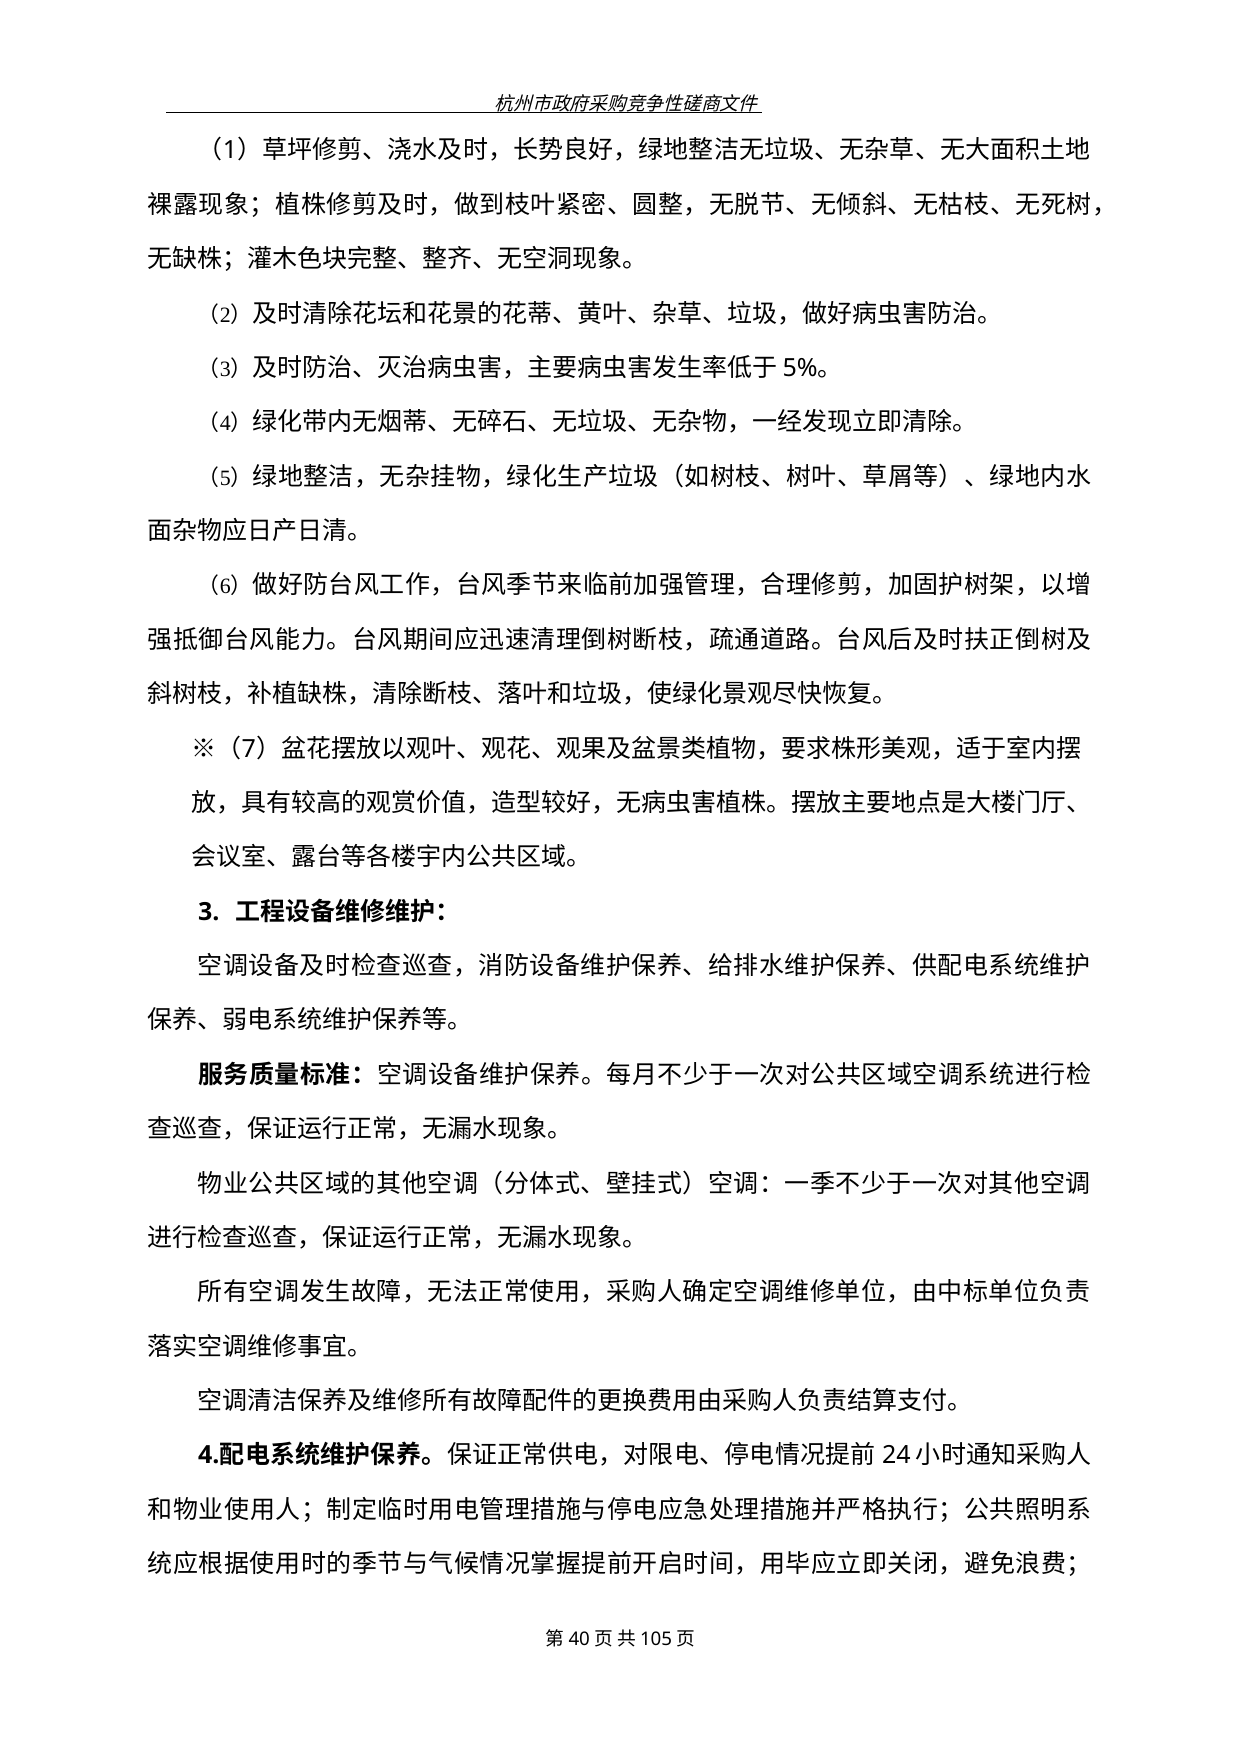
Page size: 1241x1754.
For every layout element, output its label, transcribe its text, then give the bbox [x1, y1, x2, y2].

subtitle ※（7）盆花摆放以观叶、观花、观果及盆景类植物，要求株形美观，适于室内摆放，具有较高的观赏价值，造型较好，无病虫害植株。摆放主要地点是大楼门厅、会议室、露台等各楼宇内公共区域。 [191, 728, 1092, 873]
list 及时防治、灭治病虫害，主要病虫害发生率低于5%。 [148, 347, 1092, 384]
list 做好防台风工作，台风季节来临前加强管理，合理修剪，加固护树架，以增强抵御台风能力。台风期间应迅速清理倒树断枝，疏通道路。台风后及时扶正倒树及斜树枝，补植缺株，清除断枝、落叶和垃圾，使绿化景观尽快恢复。 [148, 565, 1092, 710]
text 空调设备及时检查巡查，消防设备维护保养、给排水维护保养、供配电系统维护保养、弱电系统维护保养等。 [148, 946, 1092, 1036]
list 草坪修剪、浇水及时，长势良好，绿地整洁无垃圾、无杂草、无大面积土地裸露现象；植株修剪及时，做到枝叶紧密、圆整，无脱节、无倾斜、无枯枝、无死树，无缺株；灌木色块完整、整齐、无空洞现象。 [148, 130, 1092, 275]
text 所有空调发生故障，无法正常使用，采购人确定空调维修单位，由中标单位负责落实空调维修事宜。 [148, 1272, 1092, 1362]
text 空调清洁保养及维修所有故障配件的更换费用由采购人负责结算支付。 [148, 1381, 1092, 1417]
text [148, 1435, 1092, 1580]
list 及时清除花坛和花景的花蒂、黄叶、杂草、垃圾，做好病虫害防治。 [148, 293, 1092, 329]
text 物业公共区域的其他空调（分体式、壁挂式）空调：一季不少于一次对其他空调进行检查巡查，保证运行正常，无漏水现象。 [148, 1163, 1092, 1254]
text 服务质量标准：空调设备维护保养。每月不少于一次对公共区域空调系统进行检查巡查，保证运行正常，无漏水现象。 [148, 1054, 1092, 1145]
list 绿地整洁，无杂挂物，绿化生产垃圾（如树枝、树叶、草屑等）、绿地内水面杂物应日产日清。 [148, 456, 1092, 547]
list 绿化带内无烟蒂、无碎石、无垃圾、无杂物，一经发现立即清除。 [148, 402, 1092, 438]
list 工程设备维修维护： [148, 891, 1092, 927]
